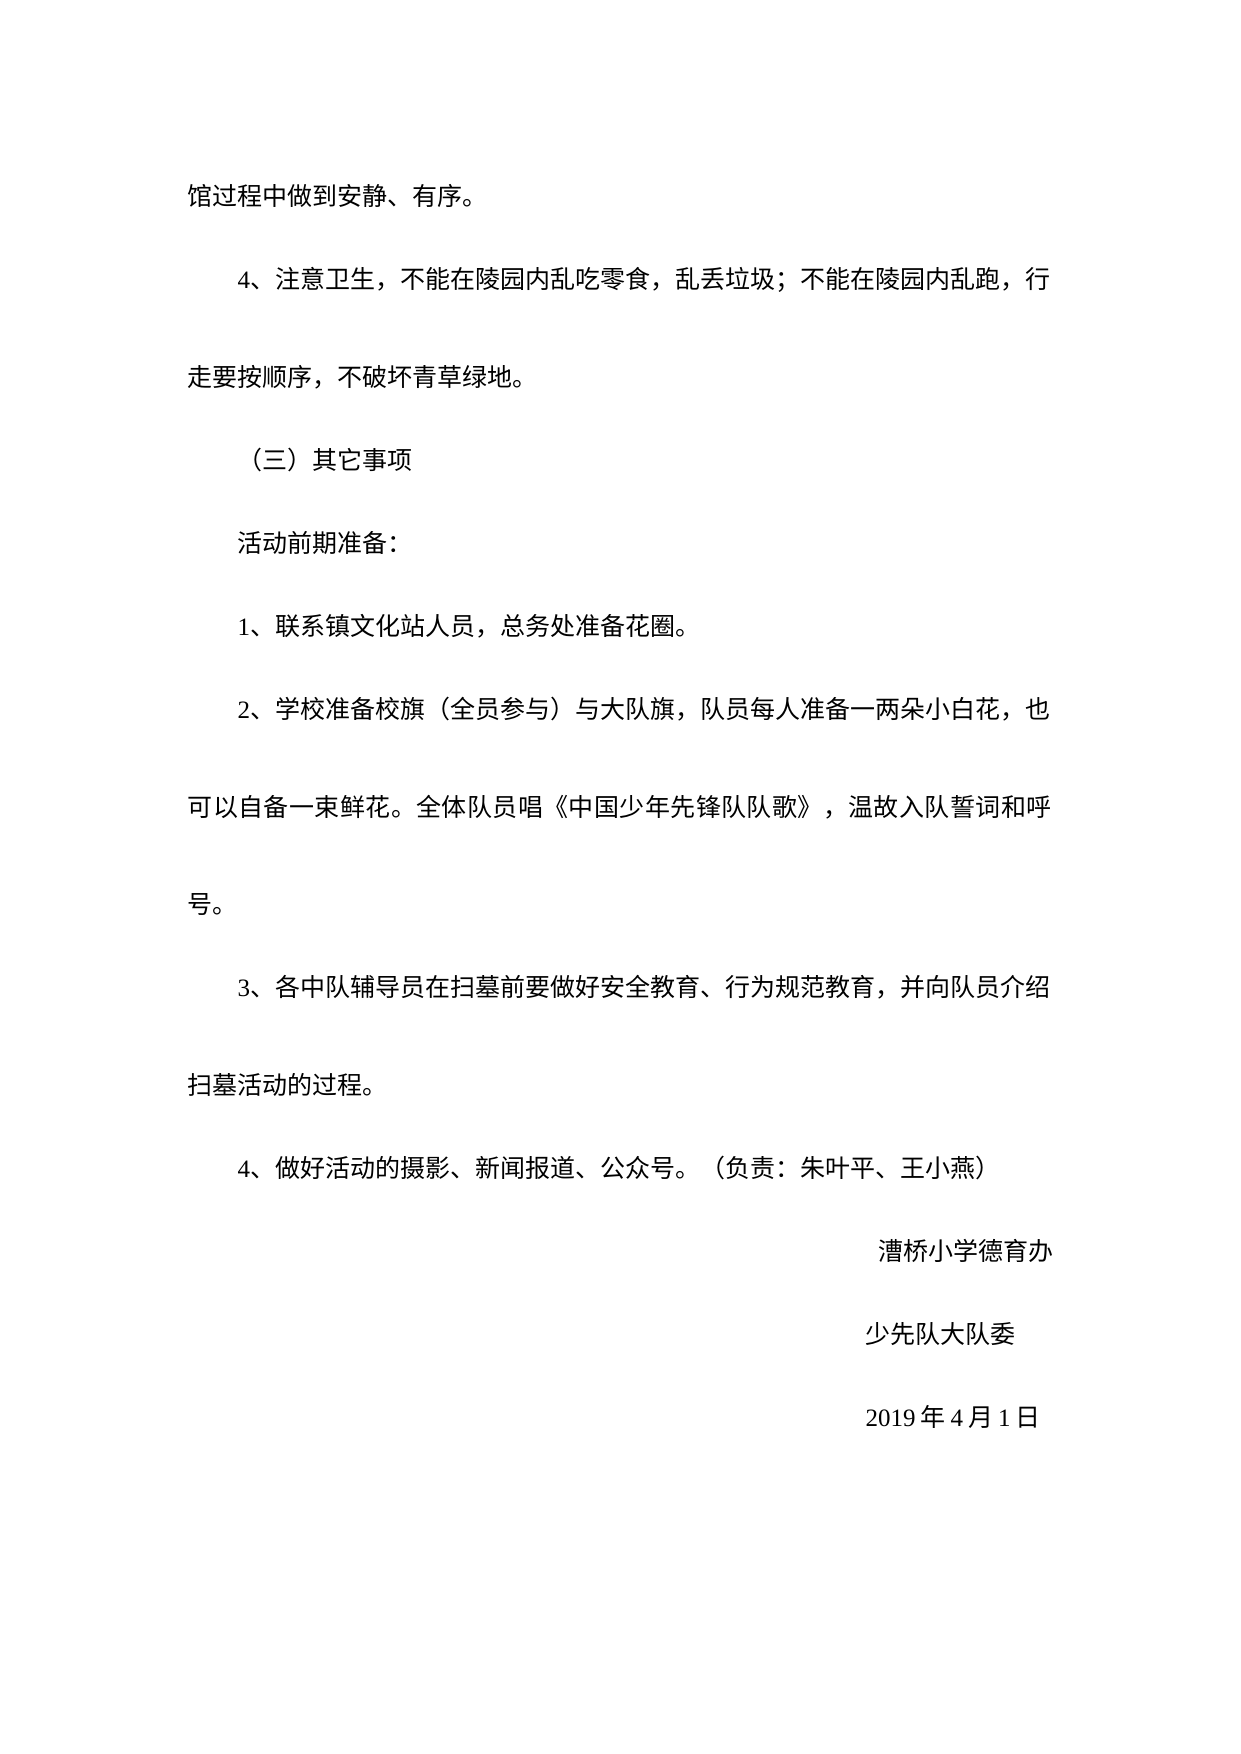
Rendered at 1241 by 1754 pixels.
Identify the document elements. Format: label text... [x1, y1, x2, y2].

text （三）其它事项 [187, 426, 1053, 491]
text 漕桥小学德育办 [187, 1217, 1053, 1282]
text 1、联系镇文化站人员，总务处准备花圈。 [187, 592, 1053, 657]
text 活动前期准备： [187, 509, 1053, 574]
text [187, 162, 1053, 227]
text 少先队大队委 [187, 1300, 1015, 1365]
text 4、注意卫生，不能在陵园内乱吃零食，乱丢垃圾；不能在陵园内乱跑，行走要按顺序，不破坏青草绿地。 [187, 245, 1053, 408]
text 2019年4月1日 [187, 1383, 1040, 1448]
text 2、学校准备校旗（全员参与）与大队旗，队员每人准备一两朵小白花，也可以自备一束鲜花。全体队员唱《中国少年先锋队队歌》，温故入队誓词和呼号。 [187, 675, 1053, 935]
text 3、各中队辅导员在扫墓前要做好安全教育、行为规范教育，并向队员介绍扫墓活动的过程。 [187, 953, 1053, 1116]
text 4、做好活动的摄影、新闻报道、公众号。（负责：朱叶平、王小燕） [187, 1134, 1053, 1199]
